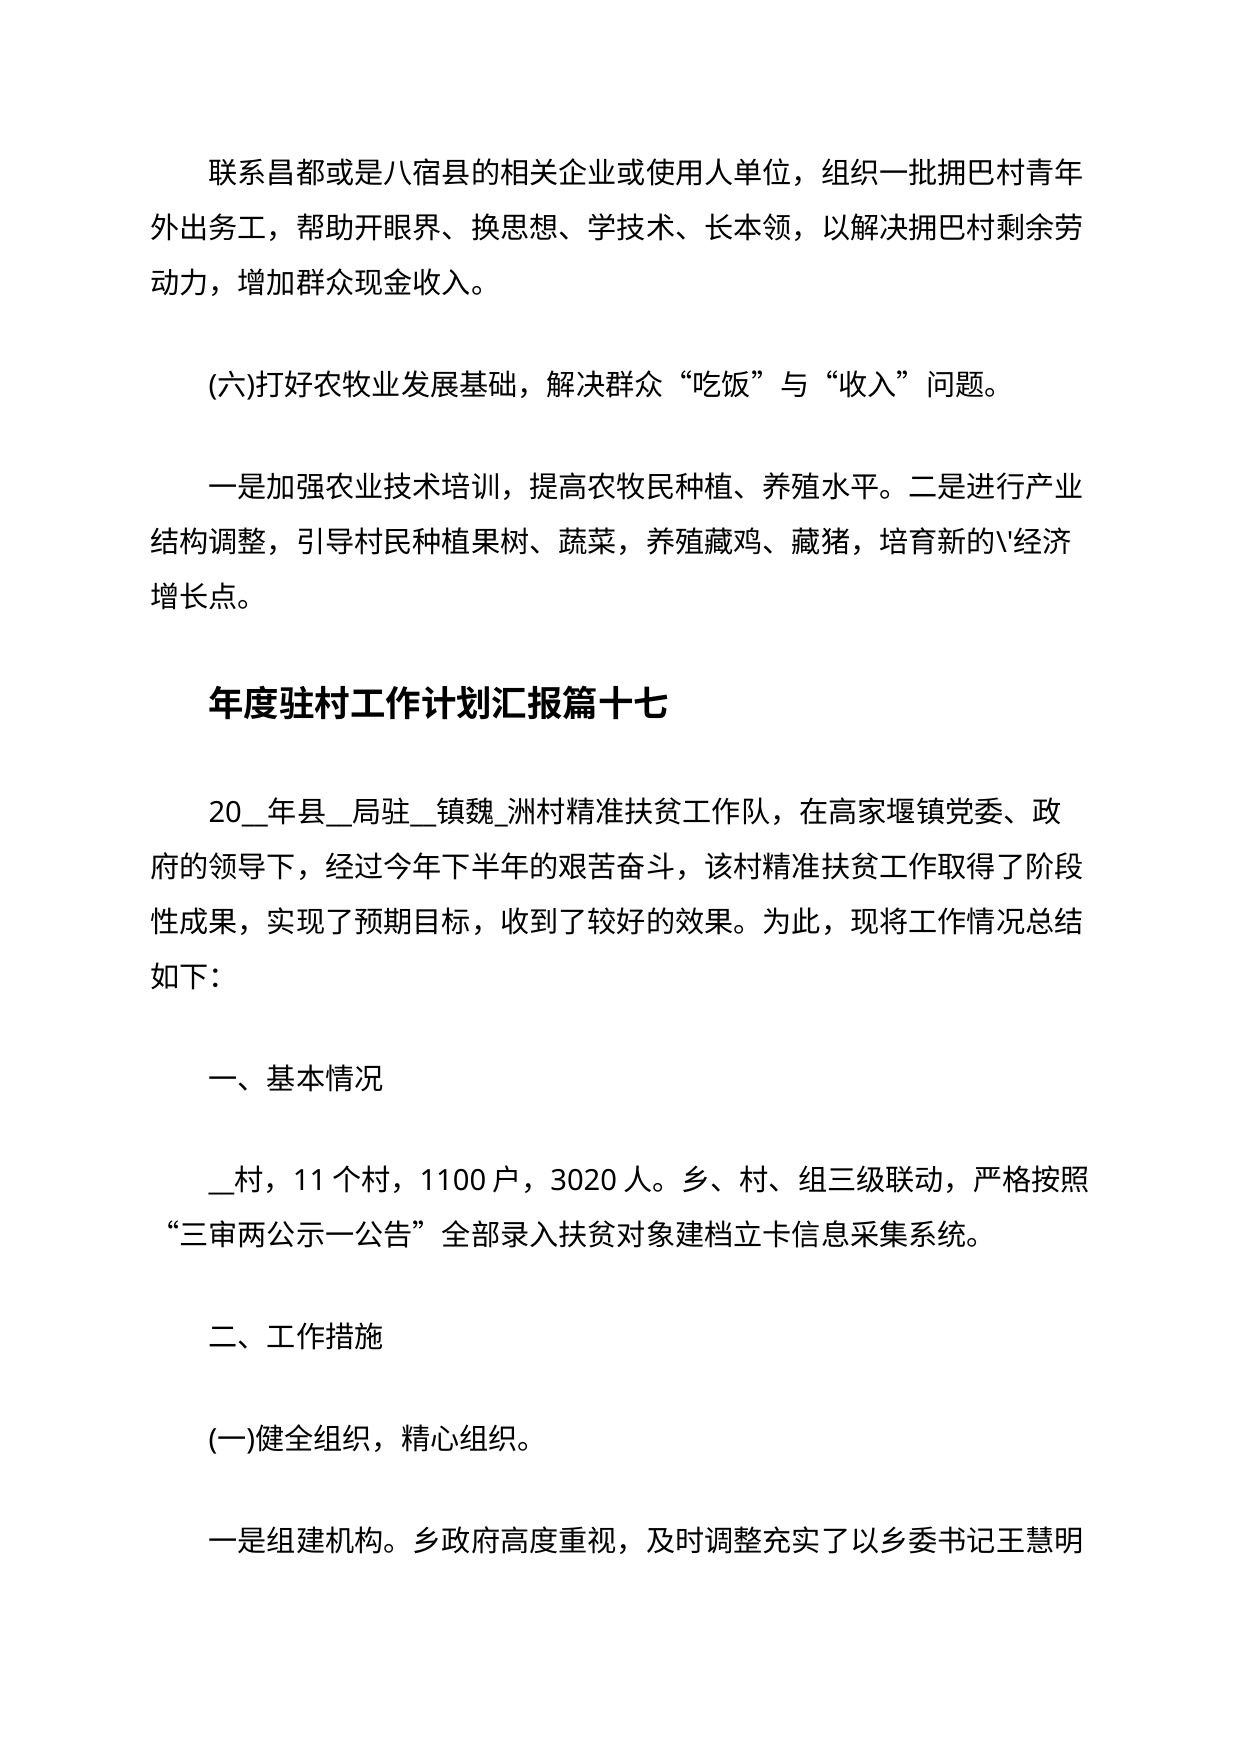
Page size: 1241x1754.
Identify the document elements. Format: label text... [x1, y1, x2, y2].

text 一、基本情况 [150, 1055, 1090, 1097]
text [150, 1517, 1090, 1560]
text 年度驻村工作计划汇报篇十七 [150, 675, 1090, 726]
text 二、工作措施 [150, 1314, 1090, 1356]
text 联系昌都或是八宿县的相关企业或使用人单位，组织一批拥巴村青年外出务工，帮助开眼界、换思想、学技术、长本领，以解决拥巴村剩余劳动力，增加群众现金收入。 [150, 150, 1090, 302]
text (六)打好农牧业发展基础，解决群众“吃饭”与“收入”问题。 [150, 362, 1090, 404]
text 一是加强农业技术培训，提高农牧民种植、养殖水平。二是进行产业结构调整，引导村民种植果树、蔬菜，养殖藏鸡、藏猪，培育新的\'经济增长点。 [150, 463, 1090, 616]
text __村，11个村，1100户，3020人。乡、村、组三级联动，严格按照“三审两公示一公告”全部录入扶贫对象建档立卡信息采集系统。 [150, 1157, 1090, 1254]
text 20__年县__局驻__镇魏_洲村精准扶贫工作队，在高家堰镇党委、政府的领导下，经过今年下半年的艰苦奋斗，该村精准扶贫工作取得了阶段性成果，实现了预期目标，收到了较好的效果。为此，现将工作情况总结如下： [150, 789, 1090, 996]
text (一)健全组织，精心组织。 [150, 1416, 1090, 1458]
